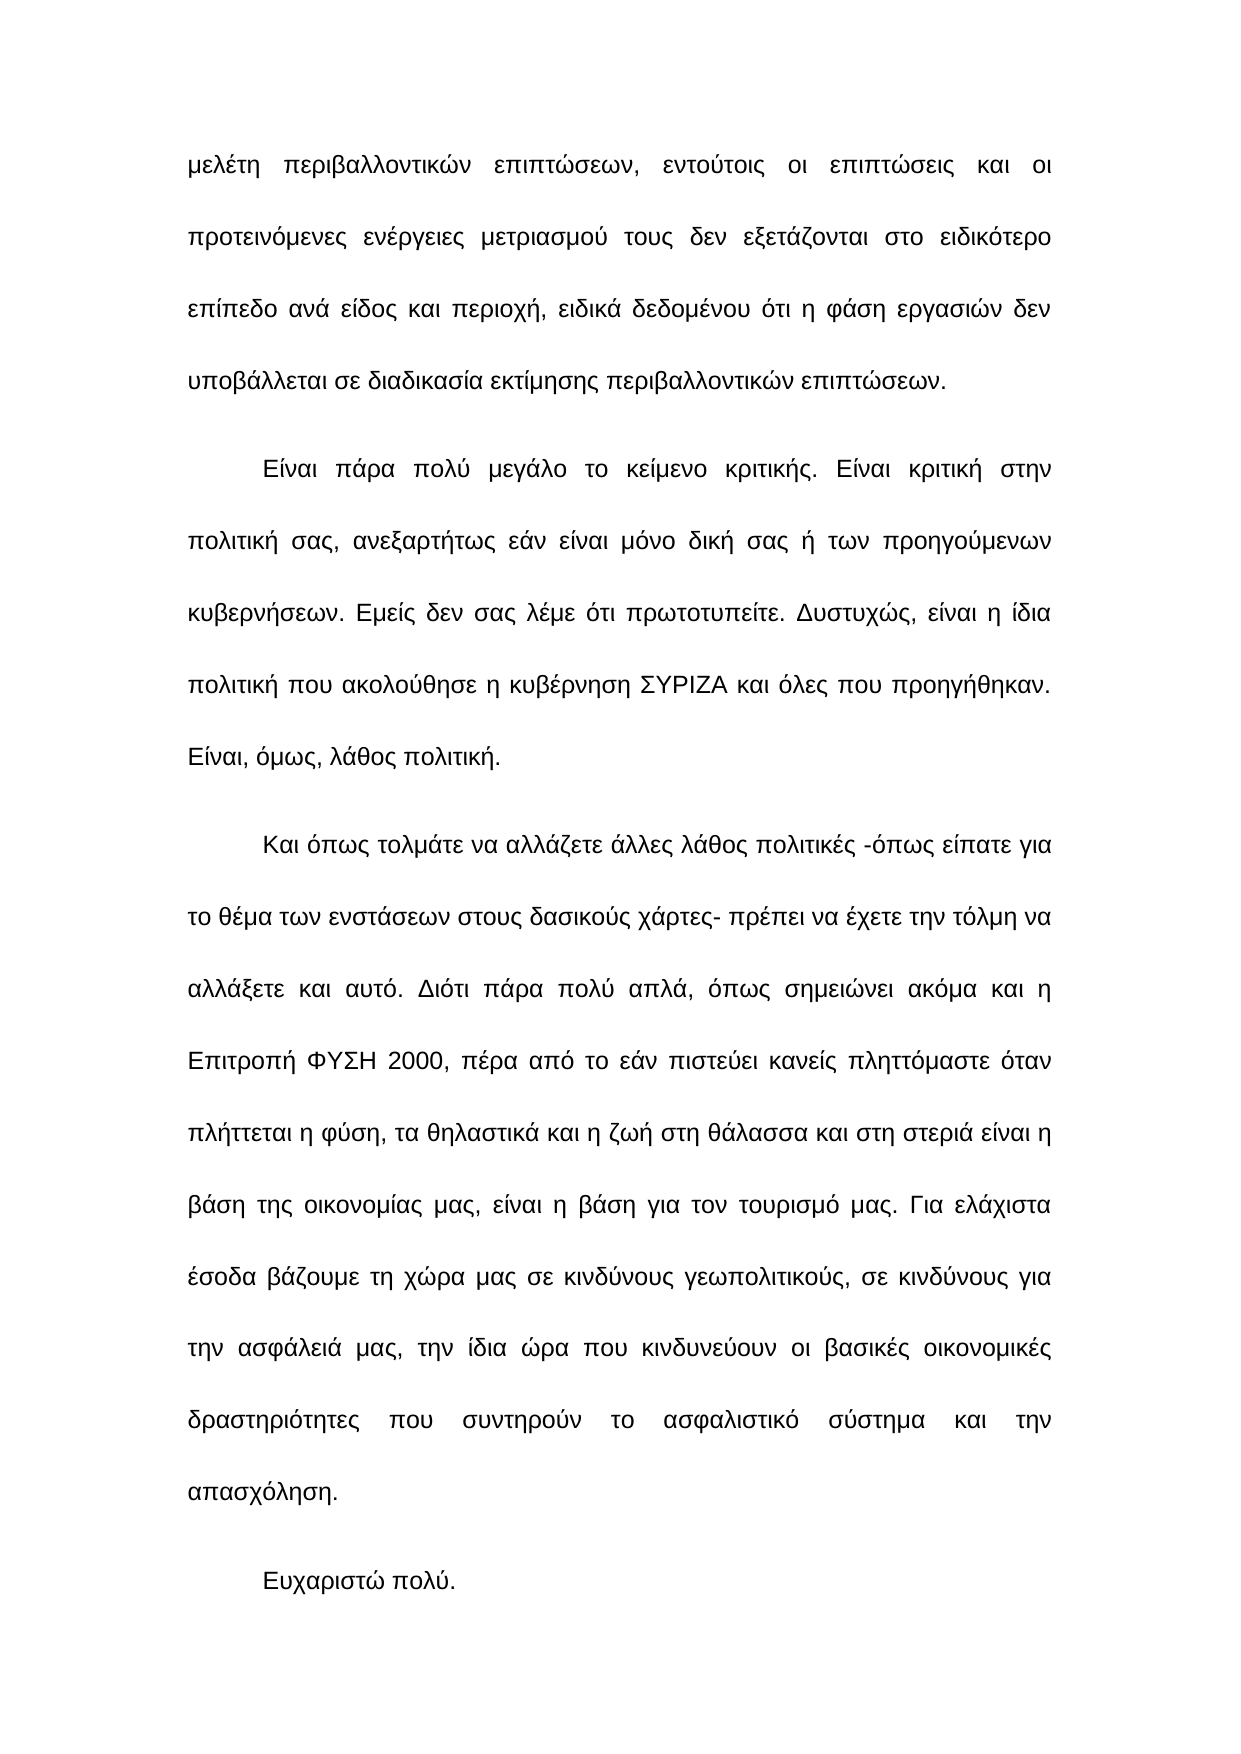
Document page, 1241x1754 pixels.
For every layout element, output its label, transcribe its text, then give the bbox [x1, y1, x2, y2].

text Ευχαριστώ πολύ. [187, 1566, 1053, 1594]
text Και όπως τολμάτε να αλλάζετε άλλες λάθος πολιτικές -όπως είπατε για το θέμα των ενστάσεων στους δασικούς χάρτες- πρέπει να έχετε την τόλμη να αλλάξετε και αυτό. Διότι πάρα πολύ απλά, όπως σημειώνει ακόμα και η Επιτροπή ΦΥΣΗ 2000, πέρα από το εάν πιστεύει κανείς πληττόμαστε όταν πλήττεται η φύση, τα θηλαστικά και η ζωή στη θάλασσα και στη στεριά είναι η βάση της οικονομίας μας, είναι η βάση για τον τουρισμό μας. Για ελάχιστα έσοδα βάζουμε τη χώρα μας σε κινδύνους γεωπολιτικούς, σε κινδύνους για την ασφάλειά μας, την ίδια ώρα που κινδυνεύουν οι βασικές οικονομικές δραστηριότητες που συντηρούν το ασφαλιστικό σύστημα και την απασχόληση. [187, 830, 1053, 1506]
text Είναι πάρα πολύ μεγάλο το κείμενο κριτικής. Είναι κριτική στην πολιτική σας, ανεξαρτήτως εάν είναι μόνο δική σας ή των προηγούμενων κυβερνήσεων. Εμείς δεν σας λέμε ότι πρωτοτυπείτε. Δυστυχώς, είναι η ίδια πολιτική που ακολούθησε η κυβέρνηση ΣΥΡΙΖΑ και όλες που προηγήθηκαν. Είναι, όμως, λάθος πολιτική. [187, 454, 1053, 770]
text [187, 150, 1053, 394]
